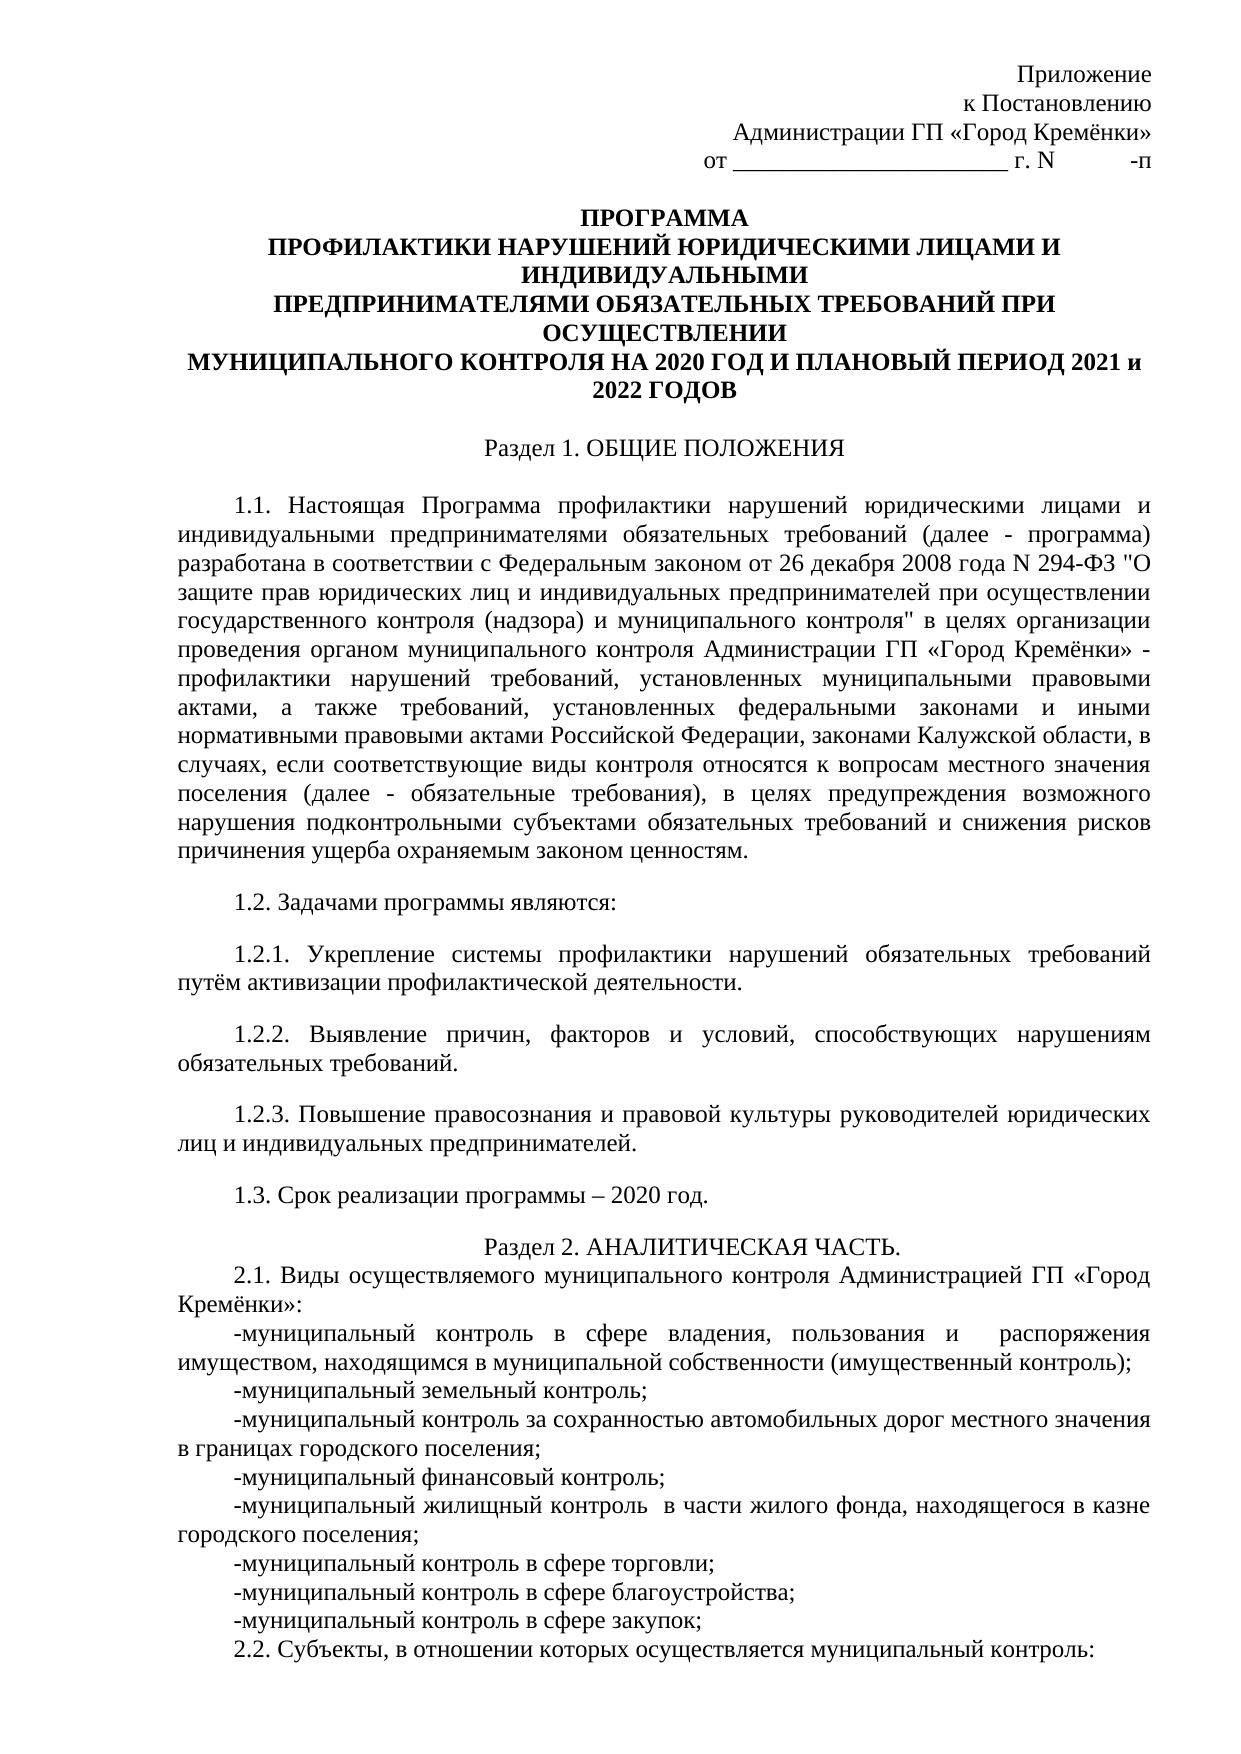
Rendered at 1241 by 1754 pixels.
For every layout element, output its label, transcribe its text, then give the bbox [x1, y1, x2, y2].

text -муниципальный земельный контроль; [177, 1375, 1152, 1404]
text 1.3. Срок реализации программы – 2020 год. [177, 1180, 1152, 1209]
text 1.2.3. Повышение правосознания и правовой культуры руководителей юридических лиц и индивидуальных предпринимателей. [177, 1099, 1152, 1157]
text Раздел 1. ОБЩИЕ ПОЛОЖЕНИЯ [177, 433, 1152, 462]
title ПРОГРАММА [177, 203, 1152, 232]
text -муниципальный контроль в сфере закупок; [177, 1605, 1152, 1634]
text Администрации ГП «Город Кремёнки» [177, 117, 1152, 145]
title ПРЕДПРИНИМАТЕЛЯМИ ОБЯЗАТЕЛЬНЫХ ТРЕБОВАНИЙ ПРИ ОСУЩЕСТВЛЕНИИ [177, 289, 1152, 347]
text 2.2. Субъекты, в отношении которых осуществляется муниципальный контроль: [177, 1634, 1152, 1663]
text -муниципальный контроль в сфере благоустройства; [177, 1577, 1152, 1605]
text 1.2.1. Укрепление системы профилактики нарушений обязательных требований путём активизации профилактической деятельности. [177, 939, 1152, 996]
text 1.2. Задачами программы являются: [177, 887, 1152, 916]
text от ______________________ г. N -п [177, 145, 1152, 174]
text -муниципальный контроль в сфере торговли; [177, 1548, 1152, 1577]
title ПРОФИЛАКТИКИ НАРУШЕНИЙ ЮРИДИЧЕСКИМИ ЛИЦАМИ И ИНДИВИДУАЛЬНЫМИ [177, 232, 1152, 289]
text -муниципальный финансовый контроль; [177, 1462, 1152, 1490]
text -муниципальный контроль за сохранностью автомобильных дорог местного значения в границах городского поселения; [177, 1404, 1152, 1462]
text Приложение [177, 59, 1152, 88]
text -муниципальный жилищный контроль в части жилого фонда, находящегося в казне городского поселения; [177, 1490, 1152, 1548]
title МУНИЦИПАЛЬНОГО КОНТРОЛЯ НА 2020 ГОД И ПЛАНОВЫЙ ПЕРИОД 2021 и 2022 ГОДОВ [177, 347, 1152, 404]
text Раздел 2. АНАЛИТИЧЕСКАЯ ЧАСТЬ. [177, 1232, 1152, 1260]
text 1.2.2. Выявление причин, факторов и условий, способствующих нарушениям обязательных требований. [177, 1019, 1152, 1077]
text 1.1. Настоящая Программа профилактики нарушений юридическими лицами и индивидуальными предпринимателями обязательных требований (далее - программа) разработана в соответствии с Федеральным законом от 26 декабря 2008 года N 294-ФЗ "О защите прав юридических лиц и индивидуальных предпринимателей при осуществлении государственного контроля (надзора) и муниципального контроля" в целях организации проведения органом муниципального контроля Администрации ГП «Город Кремёнки» - профилактики нарушений требований, установленных муниципальными правовыми актами, а также требований, установленных федеральными законами и иными нормативными правовыми актами Российской Федерации, законами Калужской области, в случаях, если соответствующие виды контроля относятся к вопросам местного значения поселения (далее - обязательные требования), в целях предупреждения возможного нарушения подконтрольными субъектами обязательных требований и снижения рисков причинения ущерба охраняемым законом ценностям. [177, 490, 1152, 864]
text -муниципальный контроль в сфере владения, пользования и распоряжения имуществом, находящимся в муниципальной собственности (имущественный контроль); [177, 1318, 1152, 1375]
text к Постановлению [177, 88, 1152, 117]
text 2.1. Виды осуществляемого муниципального контроля Администрацией ГП «Город Кремёнки»: [177, 1260, 1152, 1318]
